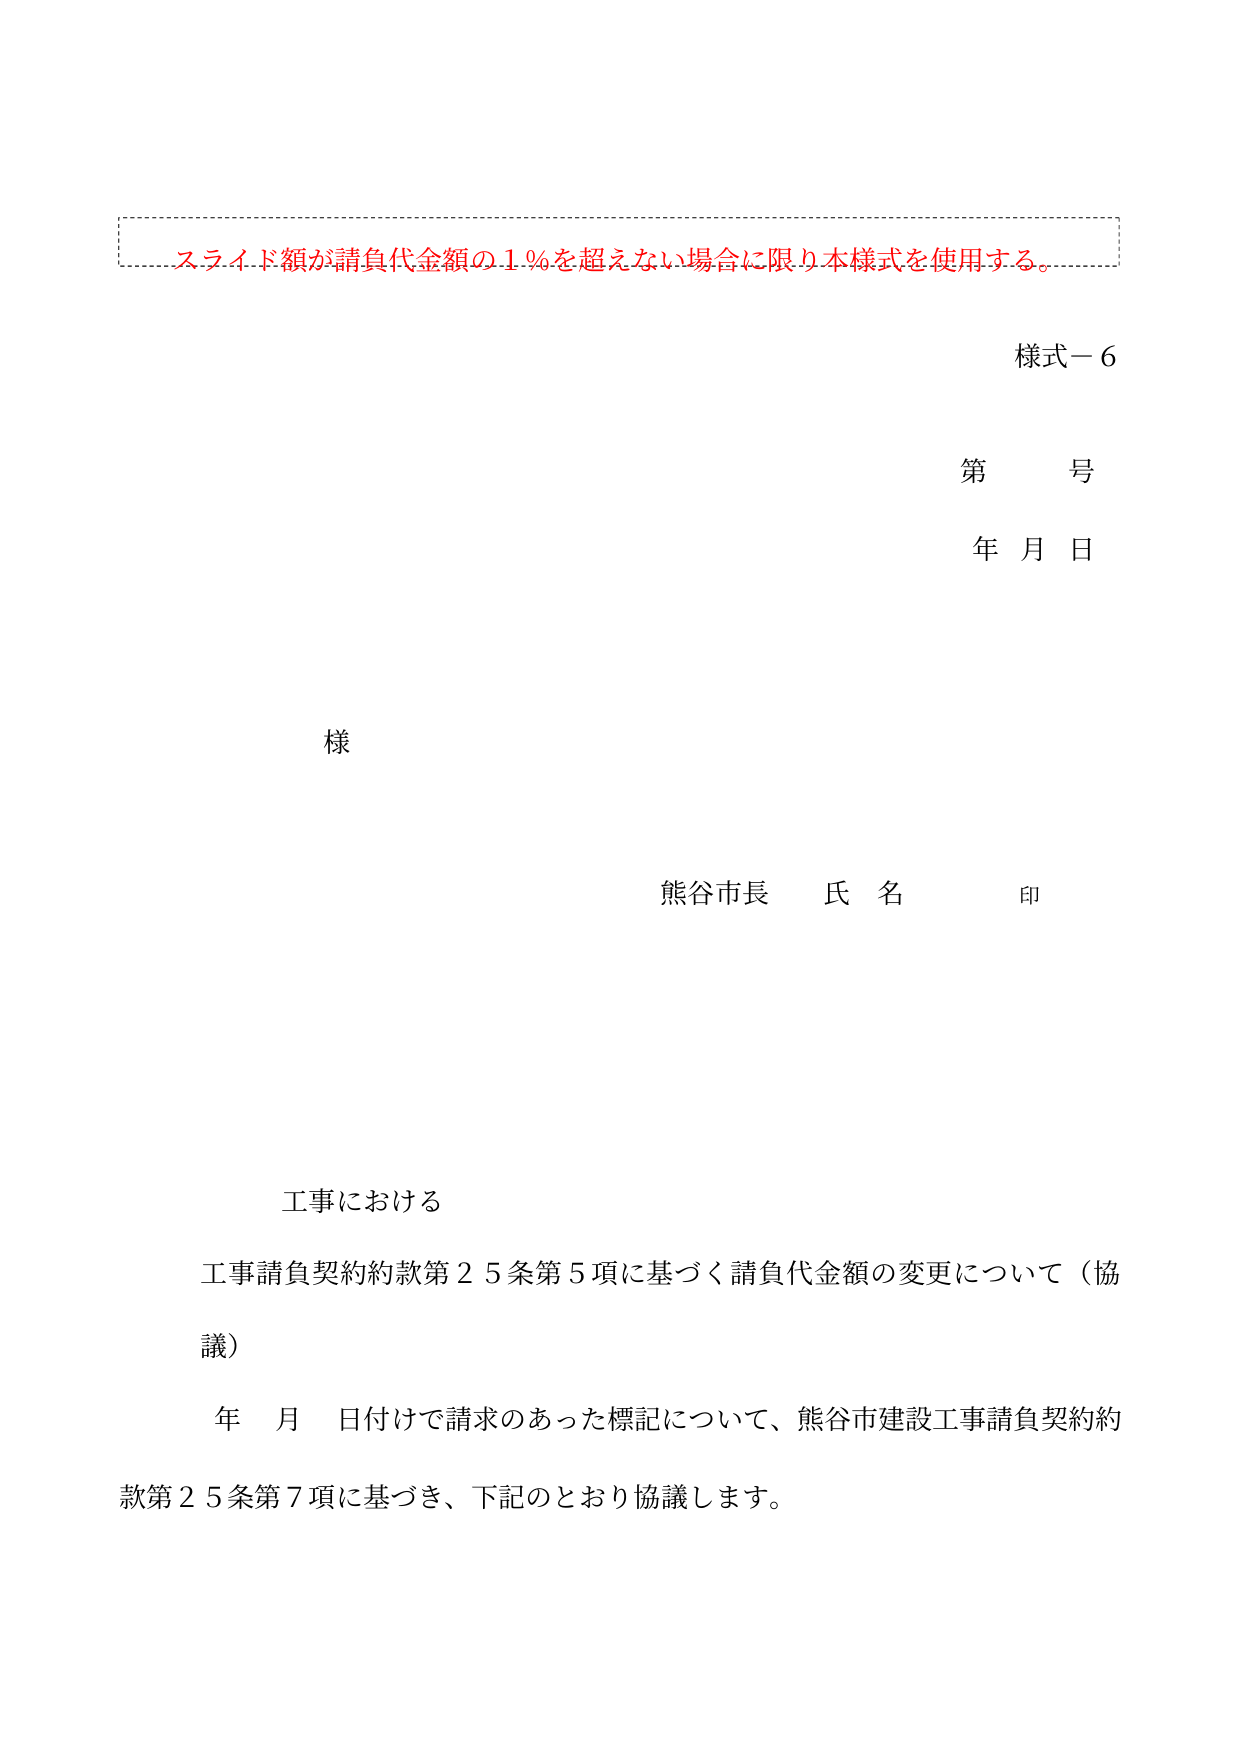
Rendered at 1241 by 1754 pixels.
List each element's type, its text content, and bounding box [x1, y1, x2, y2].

picture [117, 216, 1120, 267]
text 様 [146, 704, 1122, 777]
text 年 月 日付けで請求のあった標記について、熊谷市建設工事請負契約約款第２５条第７項に基づき、下記のとおり協議します。 [119, 1381, 1122, 1532]
text 第 号 [119, 434, 1095, 506]
text 熊谷市長 氏 名 印 [606, 856, 1122, 928]
text 工事請負契約約款第２５条第５項に基づく請負代金額の変更について（協議） [200, 1236, 1122, 1381]
text 工事における [200, 1163, 1122, 1236]
text 様式－６ [119, 318, 1122, 391]
text 年 月 日 [119, 511, 1095, 584]
